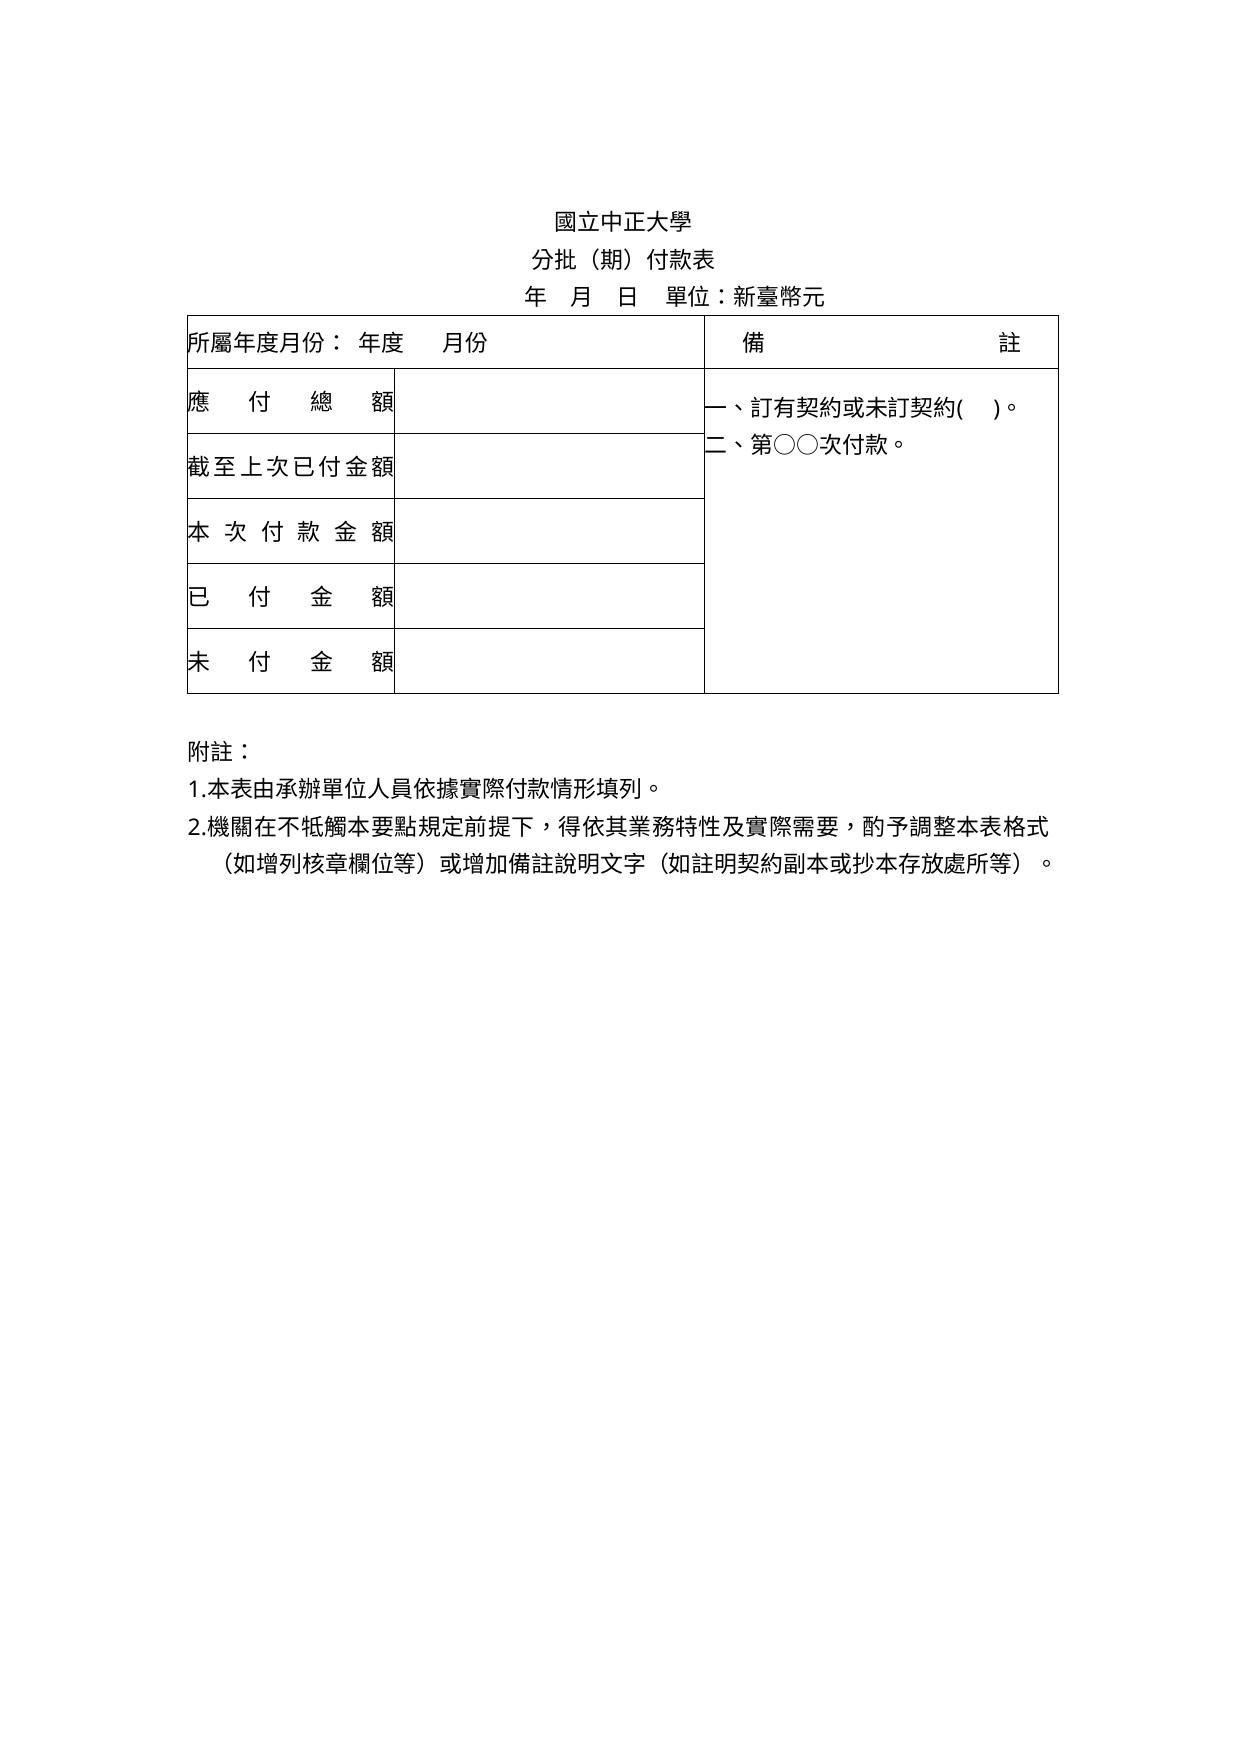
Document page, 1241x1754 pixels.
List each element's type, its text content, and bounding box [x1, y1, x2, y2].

table_cell [395, 369, 704, 433]
table_cell 一、訂有契約或未訂契約( )。 二、第○○次付款。 [705, 369, 1058, 693]
table_cell 所屬年度月份： 年度 月份 [188, 316, 704, 368]
table_cell [395, 629, 704, 693]
table_cell [395, 499, 704, 563]
text 1.本表由承辦單位人員依據實際付款情形填列。 [187, 769, 1053, 806]
table_cell 已付金額 [188, 564, 394, 628]
table_header 國立中正大學 分批（期）付款表 年 月 日 單位：新臺幣元 [188, 165, 1059, 314]
table_cell [395, 434, 704, 498]
table_cell [395, 564, 704, 628]
text 附註： [187, 731, 1053, 769]
table_cell 本次付款金額 [188, 499, 394, 563]
table_cell 備註 [705, 316, 1058, 368]
table_cell 應付總額 [188, 369, 394, 433]
table_cell 未付金額 [188, 629, 394, 693]
table_cell 截至上次已付金額 [188, 434, 394, 498]
text 2.機關在不牴觸本要點規定前提下，得依其業務特性及實際需要，酌予調整本表格式（如增列核章欄位等）或增加備註說明文字（如註明契約副本或抄本存放處所等）。 [187, 806, 1053, 881]
